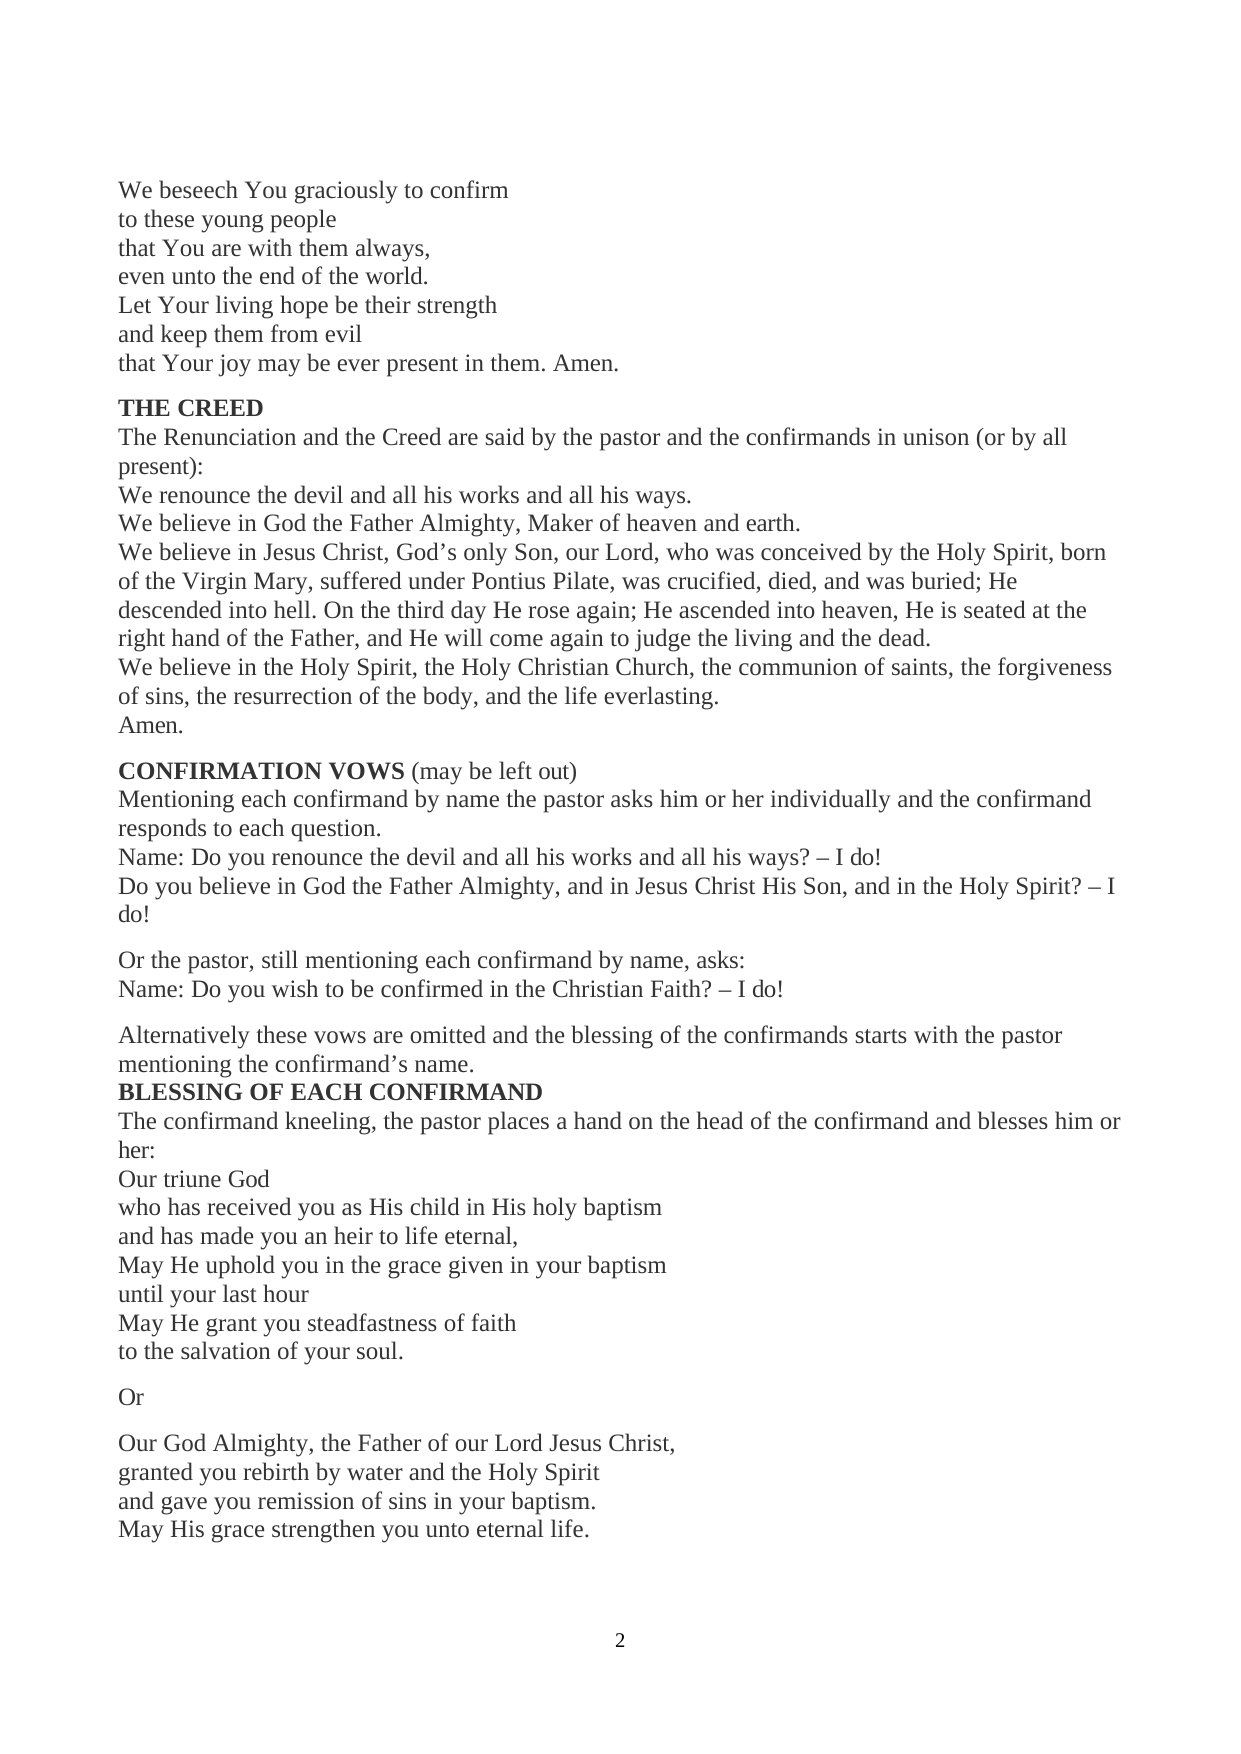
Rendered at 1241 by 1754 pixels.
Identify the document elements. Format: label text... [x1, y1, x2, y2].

text The Renunciation and the Creed are said by the pastor and the confirmands in unison (or by all present): [118, 422, 1134, 480]
text Amen. [118, 710, 1134, 738]
text We believe in God the Father Almighty, Maker of heaven and earth. [118, 508, 1134, 537]
text May He uphold you in the grace given in your baptism until your last hour [118, 1250, 678, 1307]
text that You are with them always, even unto the end of the world. [118, 233, 444, 290]
text and gave you remission of sins in your baptism. May His grace strengthen you unto eternal life. [118, 1486, 603, 1543]
text The confirmand kneeling, the pastor places a hand on the head of the confirmand and blesses him or her: [118, 1106, 1134, 1164]
text Alternatively these vows are omitted and the blessing of the confirmands starts with the pastor mentioning the confirmand’s name. [118, 1020, 1134, 1077]
text Name: Do you renounce the devil and all his works and all his ways? – I do! [118, 842, 1134, 871]
text We believe in Jesus Christ, God’s only Son, our Lord, who was conceived by the Holy Spirit, born of the Virgin Mary, suffered under Pontius Pilate, was crucified, died, and was buried; He descended into hell. On the third day He rose again; He ascended into heaven, He is seated at the right hand of the Father, and He will come again to judge the living and the dead. [118, 537, 1115, 652]
text CONFIRMATION VOWS (may be left out) [118, 756, 1134, 784]
text We beseech You graciously to confirm to these young people [118, 175, 522, 233]
text Name: Do you wish to be confirmed in the Christian Faith? – I do! [118, 974, 1134, 1003]
text Let Your living hope be their strength and keep them from evil [118, 290, 522, 348]
text Our triune God [118, 1164, 1134, 1192]
text We believe in the Holy Spirit, the Holy Christian Church, the communion of saints, the forgiveness of sins, the resurrection of the body, and the life everlasting. [118, 652, 1115, 710]
text Mentioning each confirmand by name the pastor asks him or her individually and the confirmand responds to each question. [118, 784, 1134, 842]
subtitle BLESSING OF EACH CONFIRMAND [118, 1077, 1134, 1106]
text who has received you as His child in His holy baptism and has made you an heir to life eternal, [118, 1192, 678, 1250]
text May He grant you steadfastness of faith to the salvation of your soul. [118, 1308, 522, 1365]
text Or the pastor, still mentioning each confirmand by name, asks: [118, 946, 1134, 974]
subtitle THE CREED [118, 393, 1134, 422]
text Or [118, 1382, 1134, 1411]
text Our God Almighty, the Father of our Lord Jesus Christ, granted you rebirth by water and the Holy Spirit [118, 1428, 678, 1486]
text Do you believe in God the Father Almighty, and in Jesus Christ His Son, and in the Holy Spirit? – I do! [118, 871, 1134, 928]
text We renounce the devil and all his works and all his ways. [118, 480, 1134, 508]
text that Your joy may be ever present in them. Amen. [118, 348, 1134, 376]
